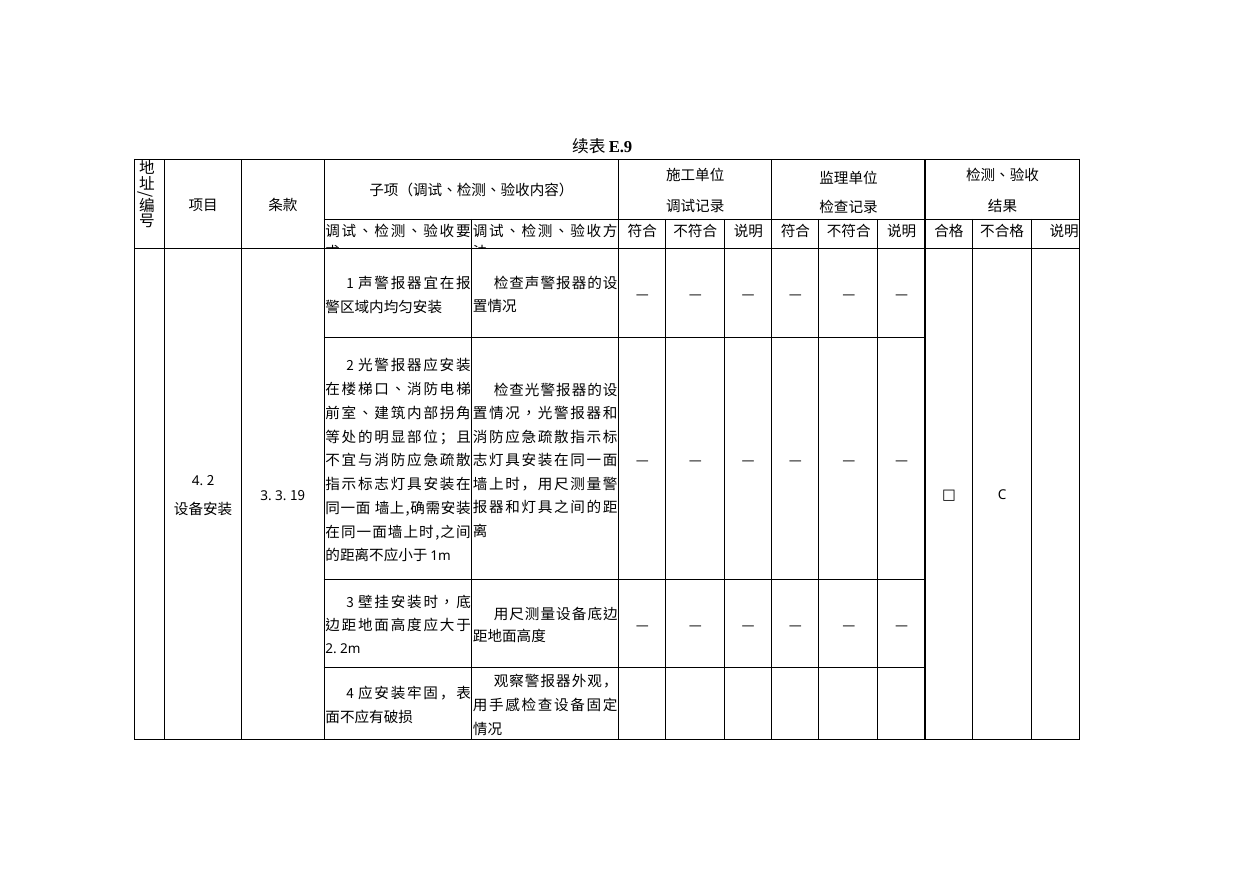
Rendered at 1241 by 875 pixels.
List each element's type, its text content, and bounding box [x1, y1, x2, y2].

table_cell — [878, 338, 924, 579]
table_cell 调试、检测、验收要求 [325, 220, 471, 248]
table_cell 不符合 [666, 220, 724, 248]
table_cell 不合格 [973, 220, 1031, 248]
table_cell — [878, 249, 924, 337]
table_cell 说明 [1032, 220, 1079, 248]
table_cell — [619, 580, 665, 667]
table_cell — [725, 338, 771, 579]
table_cell 2光警报器应安装在楼梯口、消防电梯前室、建筑内部拐角等处的明显部位；且不宜与消防应急疏散指示标志灯具安装在同一面 墙上,确需安装在同一面墙上时,之间的距离不应小于1m [325, 338, 471, 579]
table_cell — [819, 580, 877, 667]
table_cell [819, 668, 877, 739]
table_cell — [772, 580, 818, 667]
table_cell 符合 [619, 220, 665, 248]
table_cell — [619, 338, 665, 579]
table_header 监理单位 检查记录 [772, 160, 924, 219]
table_cell 调试、检测、验收方法 [472, 220, 618, 248]
table_cell 说明 [725, 220, 771, 248]
table_cell — [619, 249, 665, 337]
table_cell 说明 [878, 220, 924, 248]
table_header 子项（调试、检测、验收内容） [325, 160, 618, 219]
table_header 地址/编号 [135, 160, 164, 248]
table_cell 1声警报器宜在报警区域内均匀安装 [325, 249, 471, 337]
table_cell 用尺测量设备底边距地面高度 [472, 580, 618, 667]
table_cell [1032, 249, 1079, 739]
table_cell 合格 [926, 220, 972, 248]
table_cell □ [926, 249, 972, 739]
table_cell 观察警报器外观，用手感检查设备固定情况 [472, 668, 618, 739]
table_cell — [819, 338, 877, 579]
table_header 项目 [165, 160, 241, 248]
table_cell — [666, 338, 724, 579]
table_cell — [666, 580, 724, 667]
table_cell [666, 668, 724, 739]
table_cell [135, 249, 164, 739]
table_header 检测、验收 结果 [926, 160, 1079, 219]
table_cell — [819, 249, 877, 337]
table_cell C [973, 249, 1031, 739]
table_cell 不符合 [819, 220, 877, 248]
table_cell — [666, 249, 724, 337]
table_cell 4应安装牢固，表 面不应有破损 [325, 668, 471, 739]
table_cell [878, 668, 924, 739]
table_cell [772, 668, 818, 739]
table_cell 检查光警报器的设置情况，光警报器和消防应急疏散指示标志灯具安装在同一面墙上时，用尺测量警报器和灯具之间的距离 [472, 338, 618, 579]
table_cell — [725, 580, 771, 667]
table_cell [725, 668, 771, 739]
table_header 条款 [242, 160, 324, 248]
table_cell 检查声警报器的设置情况 [472, 249, 618, 337]
table_cell 符合 [772, 220, 818, 248]
table_cell — [772, 338, 818, 579]
table_cell — [725, 249, 771, 337]
table_cell 3壁挂安装时，底边距地面高度应大于2. 2m [325, 580, 471, 667]
table_cell — [878, 580, 924, 667]
table_header 施工单位 调试记录 [619, 160, 771, 219]
table_cell [619, 668, 665, 739]
table_cell 4. 2 设备安装 [165, 249, 241, 739]
table_cell 3. 3. 19 [242, 249, 324, 739]
table_cell — [772, 249, 818, 337]
